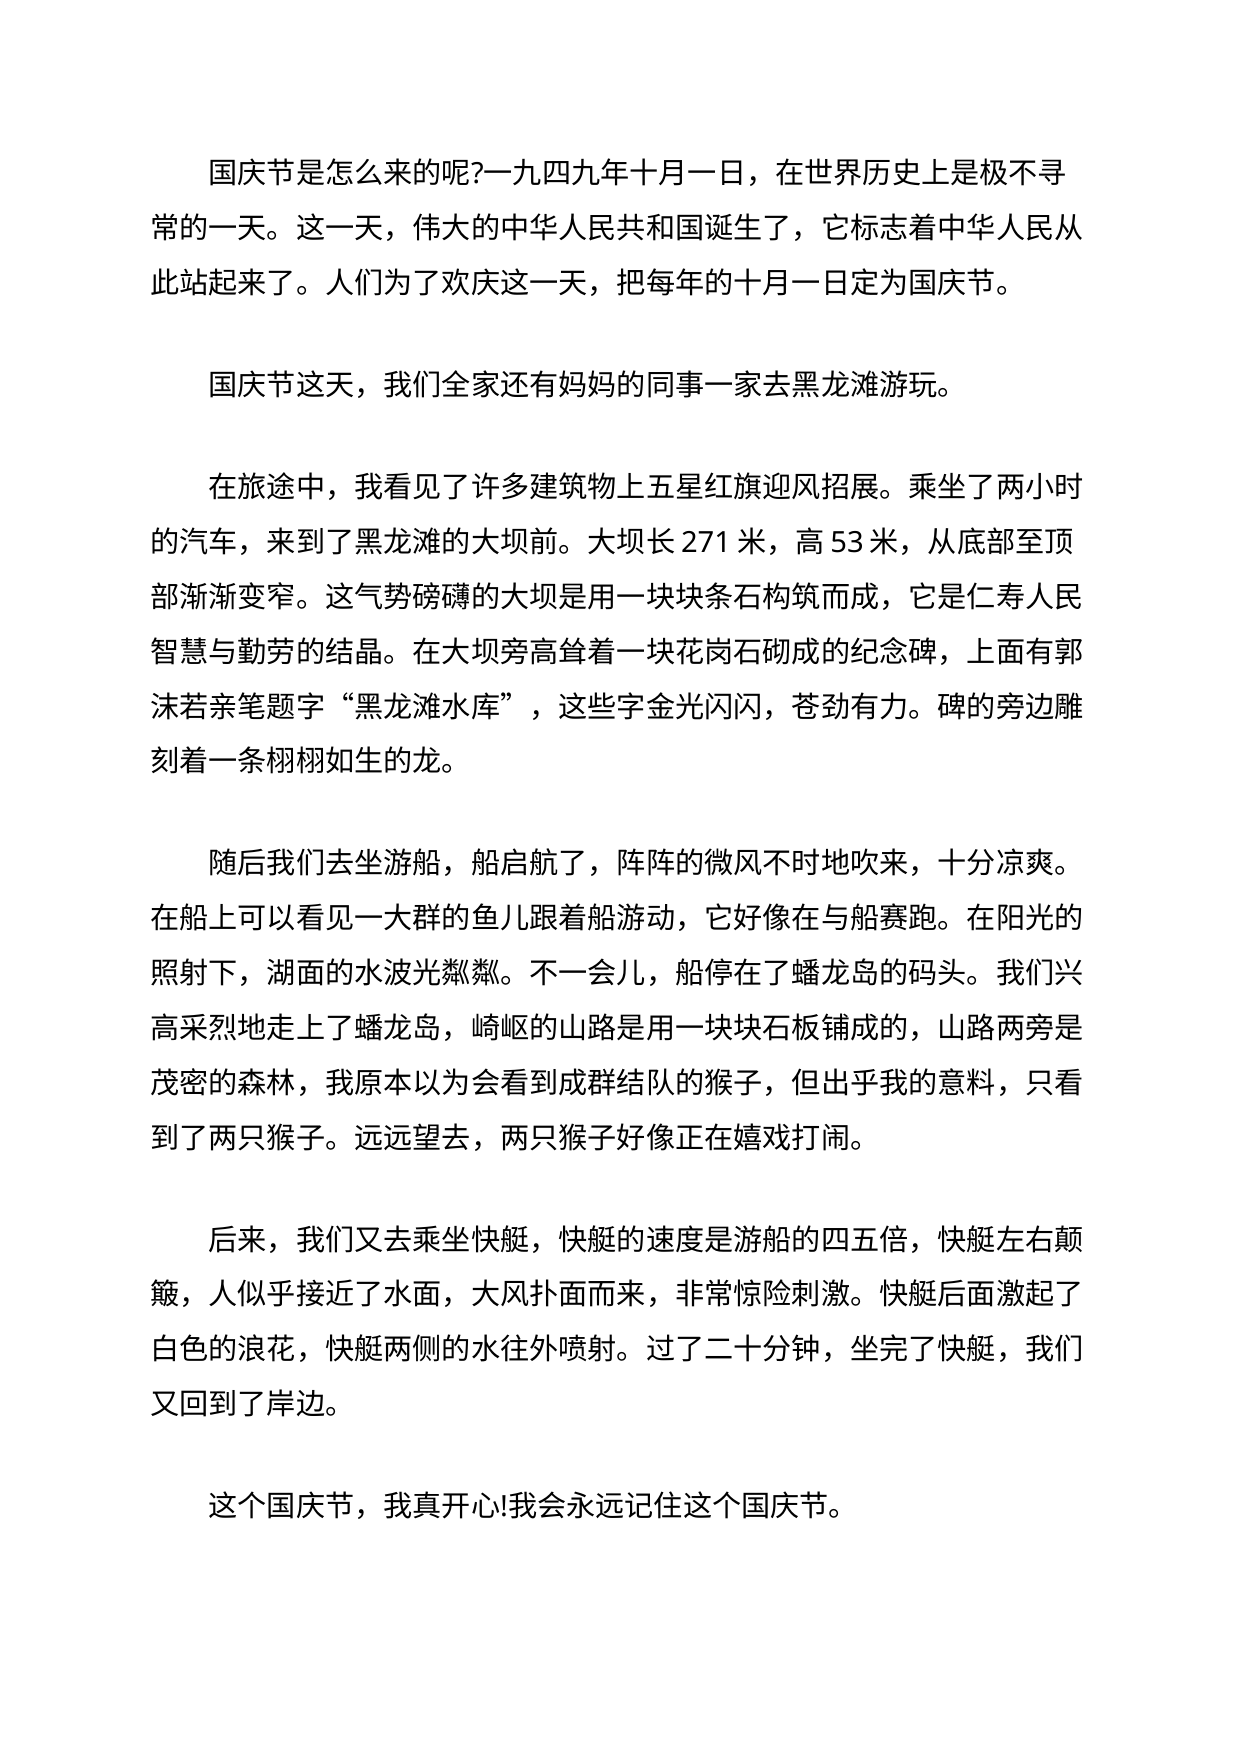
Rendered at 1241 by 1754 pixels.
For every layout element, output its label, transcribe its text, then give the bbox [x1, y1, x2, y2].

text 后来，我们又去乘坐快艇，快艇的速度是游船的四五倍，快艇左右颠簸，人似乎接近了水面，大风扑面而来，非常惊险刺激。快艇后面激起了白色的浪花，快艇两侧的水往外喷射。过了二十分钟，坐完了快艇，我们又回到了岸边。 [150, 1216, 1090, 1423]
text 国庆节这天，我们全家还有妈妈的同事一家去黑龙滩游玩。 [150, 362, 1090, 404]
text 在旅途中，我看见了许多建筑物上五星红旗迎风招展。乘坐了两小时的汽车，来到了黑龙滩的大坝前。大坝长271米，高53米，从底部至顶部渐渐变窄。这气势磅礴的大坝是用一块块条石构筑而成，它是仁寿人民智慧与勤劳的结晶。在大坝旁高耸着一块花岗石砌成的纪念碑，上面有郭沫若亲笔题字“黑龙滩水库”，这些字金光闪闪，苍劲有力。碑的旁边雕刻着一条栩栩如生的龙。 [150, 463, 1090, 780]
text 随后我们去坐游船，船启航了，阵阵的微风不时地吹来，十分凉爽。在船上可以看见一大群的鱼儿跟着船游动，它好像在与船赛跑。在阳光的照射下，湖面的水波光粼粼。不一会儿，船停在了蟠龙岛的码头。我们兴高采烈地走上了蟠龙岛，崎岖的山路是用一块块石板铺成的，山路两旁是茂密的森林，我原本以为会看到成群结队的猴子，但出乎我的意料，只看到了两只猴子。远远望去，两只猴子好像正在嬉戏打闹。 [150, 840, 1090, 1157]
text 国庆节是怎么来的呢?一九四九年十月一日，在世界历史上是极不寻常的一天。这一天，伟大的中华人民共和国诞生了，它标志着中华人民从此站起来了。人们为了欢庆这一天，把每年的十月一日定为国庆节。 [150, 150, 1090, 302]
text 这个国庆节，我真开心!我会永远记住这个国庆节。 [150, 1482, 1090, 1525]
